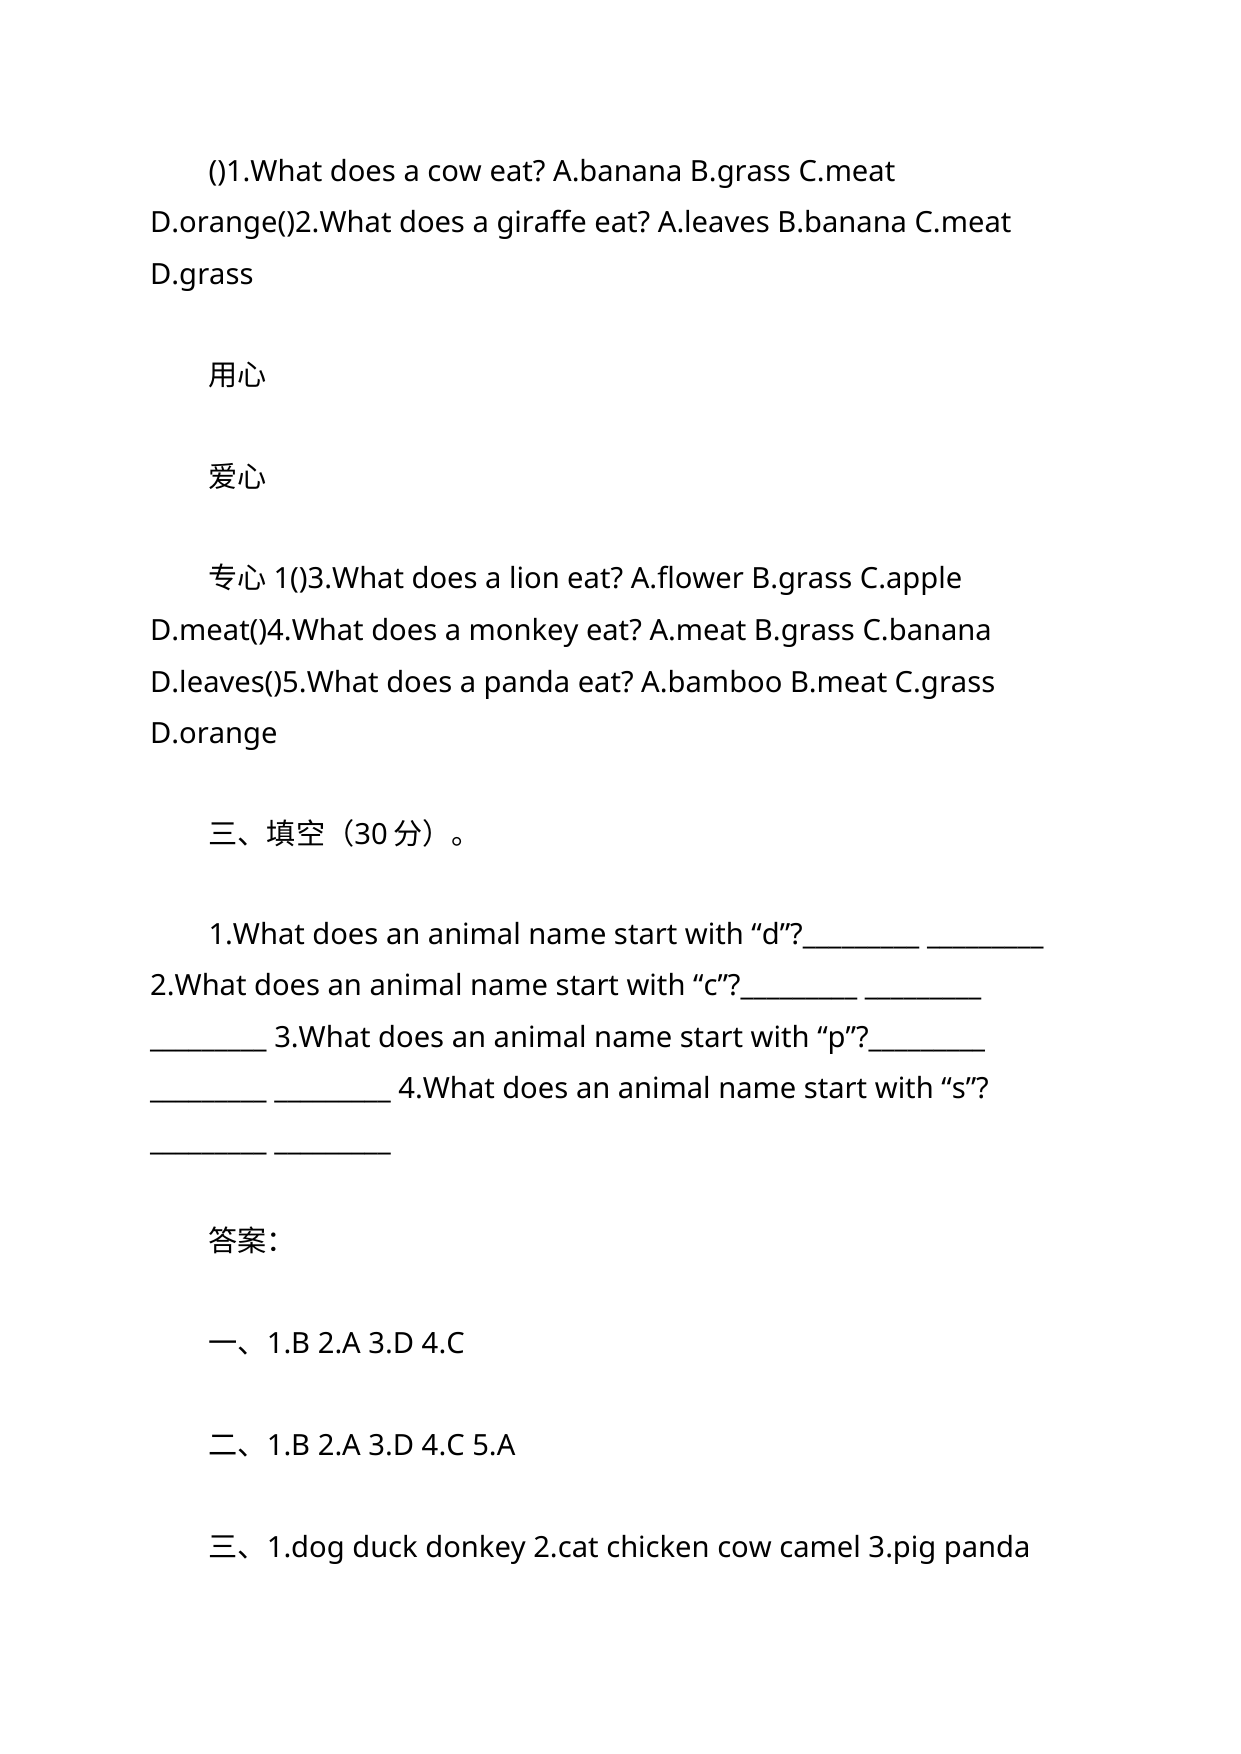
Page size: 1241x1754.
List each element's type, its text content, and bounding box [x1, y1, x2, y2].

text ()1.What does a cow eat? A.banana B.grass C.meat D.orange()2.What does a giraffe eat? A.leaves B.banana C.meat D.grass [150, 150, 1090, 293]
text 用心 [150, 352, 1090, 394]
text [150, 1523, 1090, 1566]
text 二、1.B 2.A 3.D 4.C 5.A [150, 1421, 1090, 1464]
text 爱心 [150, 453, 1090, 496]
text 答案： [150, 1218, 1090, 1260]
text 一、1.B 2.A 3.D 4.C [150, 1319, 1090, 1362]
text 1.What does an animal name start with “d”?_________ _________ 2.What does an animal name start with “c”?_________ _________ _________ 3.What does an animal name start with “p”?_________ _________ _________ 4.What does an animal name start with “s”?_________ _________ [150, 913, 1090, 1159]
text 专心 1()3.What does a lion eat? A.flower B.grass C.apple D.meat()4.What does a monkey eat? A.meat B.grass C.banana D.leaves()5.What does a panda eat? A.bamboo B.meat C.grass D.orange [150, 555, 1090, 752]
text 三、填空（30分）。 [150, 811, 1090, 853]
